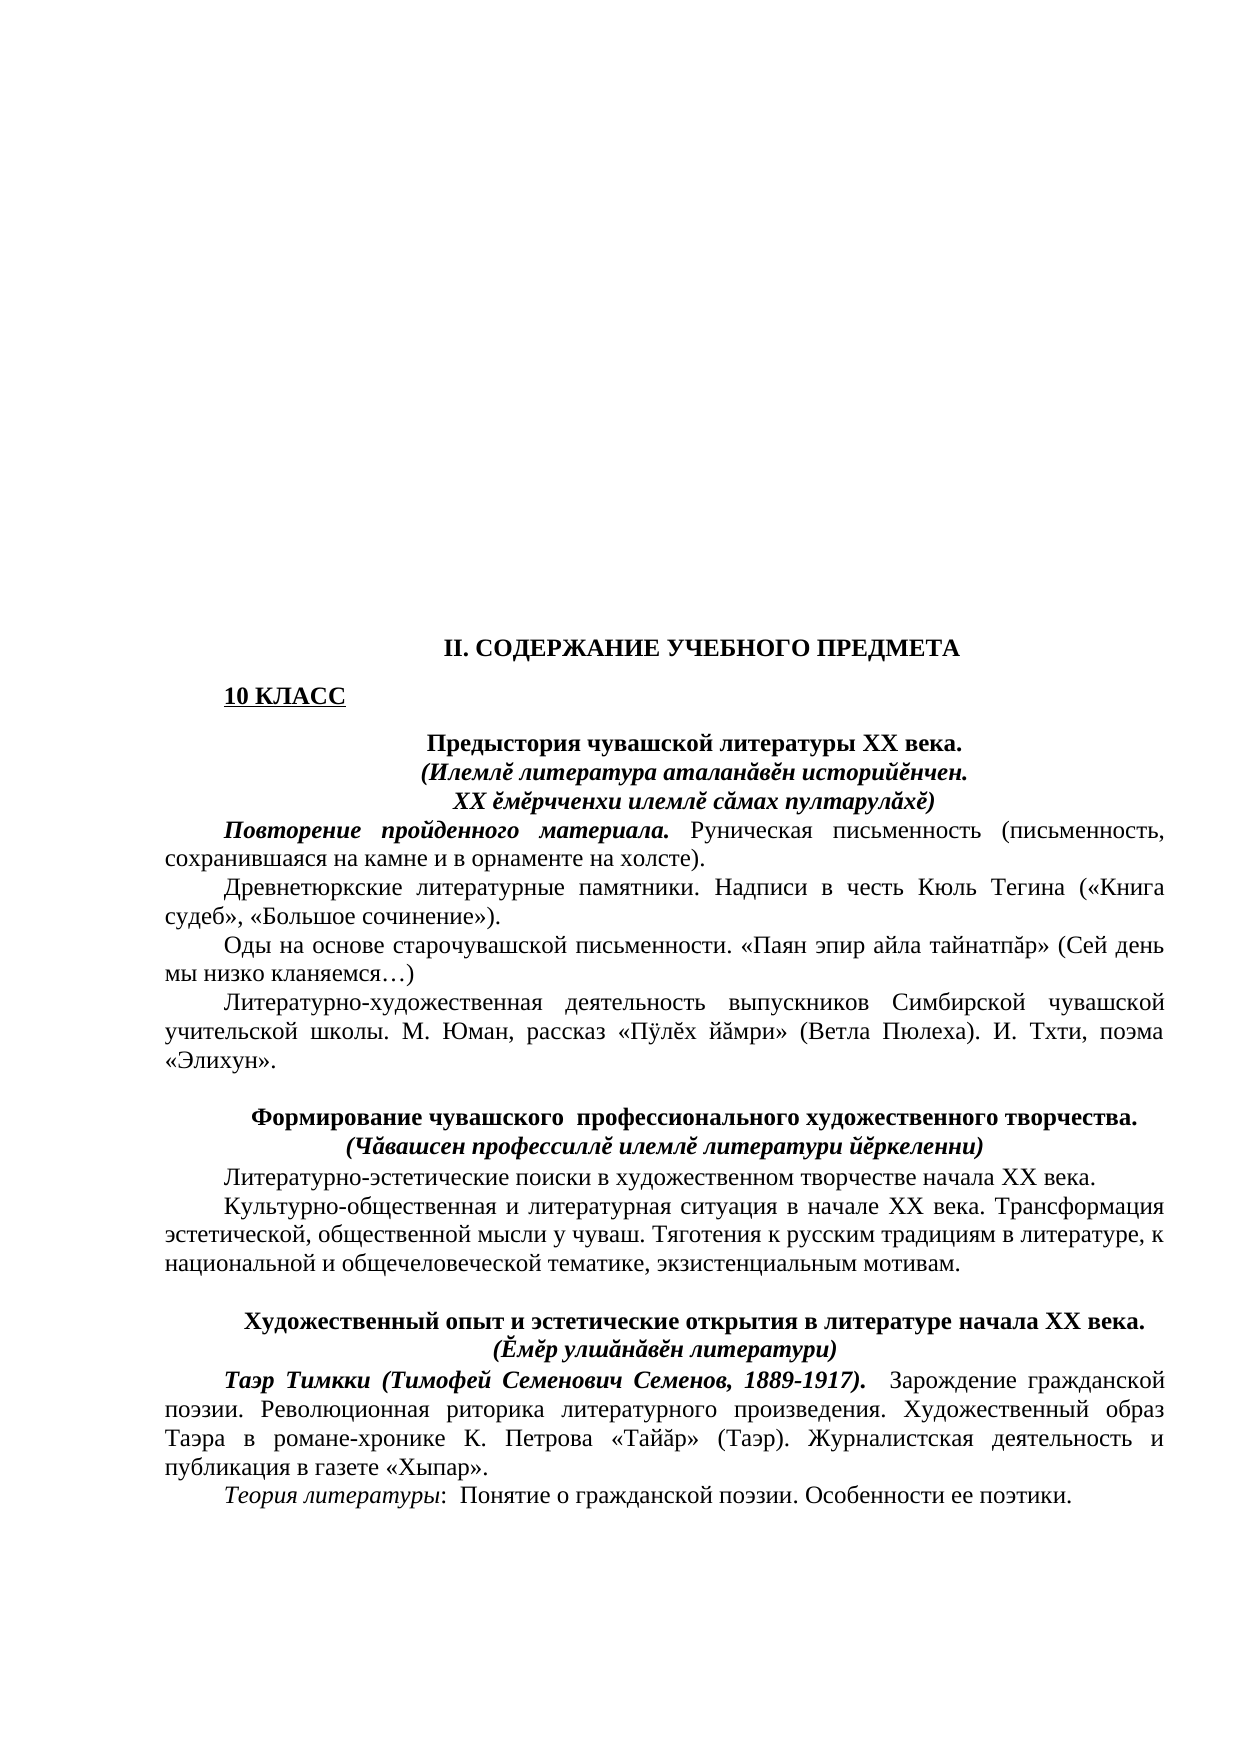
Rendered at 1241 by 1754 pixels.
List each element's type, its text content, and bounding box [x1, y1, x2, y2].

text II. СОДЕРЖАНИЕ УЧЕБНОГО ПРЕДМЕТА [179, 633, 1165, 662]
text 10 КЛАСС [164, 681, 1165, 709]
text Формирование чувашского профессионального художественного творчества. [164, 1102, 1165, 1131]
text (Чăвашсен профессиллĕ илемлĕ литератури йĕркеленни) [164, 1131, 1165, 1160]
text (Илемлĕ литература аталанăвĕн историйĕнчен. [164, 757, 1165, 786]
text Литературно-эстетические поиски в художественном творчестве начала XX века. [164, 1162, 1165, 1191]
text Предыстория чувашской литературы XX века. [164, 728, 1165, 757]
text Оды на основе старочувашской письменности. «Паян эпир айла тайнатпăр» (Сей день мы низко кланяемся…) [164, 930, 1165, 987]
text Культурно-общественная и литературная ситуация в начале ХХ века. Трансформация эстетической, общественной мысли у чуваш. Тяготения к русским традициям в литературе, к национальной и общечеловеческой тематике, экзистенциальным мотивам. [164, 1191, 1165, 1277]
text Литературно-художественная деятельность выпускников Симбирской чувашской учительской школы. М. Юман, рассказ «Пÿлĕх йăмри» (Ветла Пюлеха). И. Тхти, поэма «Элихун». [164, 987, 1165, 1073]
text XX ĕмĕрчченхи илемлĕ сăмах пултарулăхĕ) [164, 786, 1165, 815]
text Повторение пройденного материала. Руническая письменность (письменность, сохранившаяся на камне и в орнаменте на холсте). [164, 815, 1165, 872]
text Таэр Тимкки (Тимофей Семенович Семенов, 1889-1917). Зарождение гражданской поэзии. Революционная риторика литературного произведения. Художественный образ Таэра в романе-хронике К. Петрова «Тайăр» (Таэр). Журналистская деятельность и публикация в газете «Хыпар». [164, 1366, 1165, 1481]
text Древнетюркские литературные памятники. Надписи в честь Кюль Тегина («Книга судеб», «Большое сочинение»). [164, 872, 1165, 930]
text Теория литературы: Понятие о гражданской поэзии. Особенности ее поэтики. [164, 1481, 1165, 1509]
text Художественный опыт и эстетические открытия в литературе начала XX века. [164, 1306, 1165, 1334]
text (Ĕмĕр улшăнăвĕн литератури) [164, 1334, 1165, 1363]
